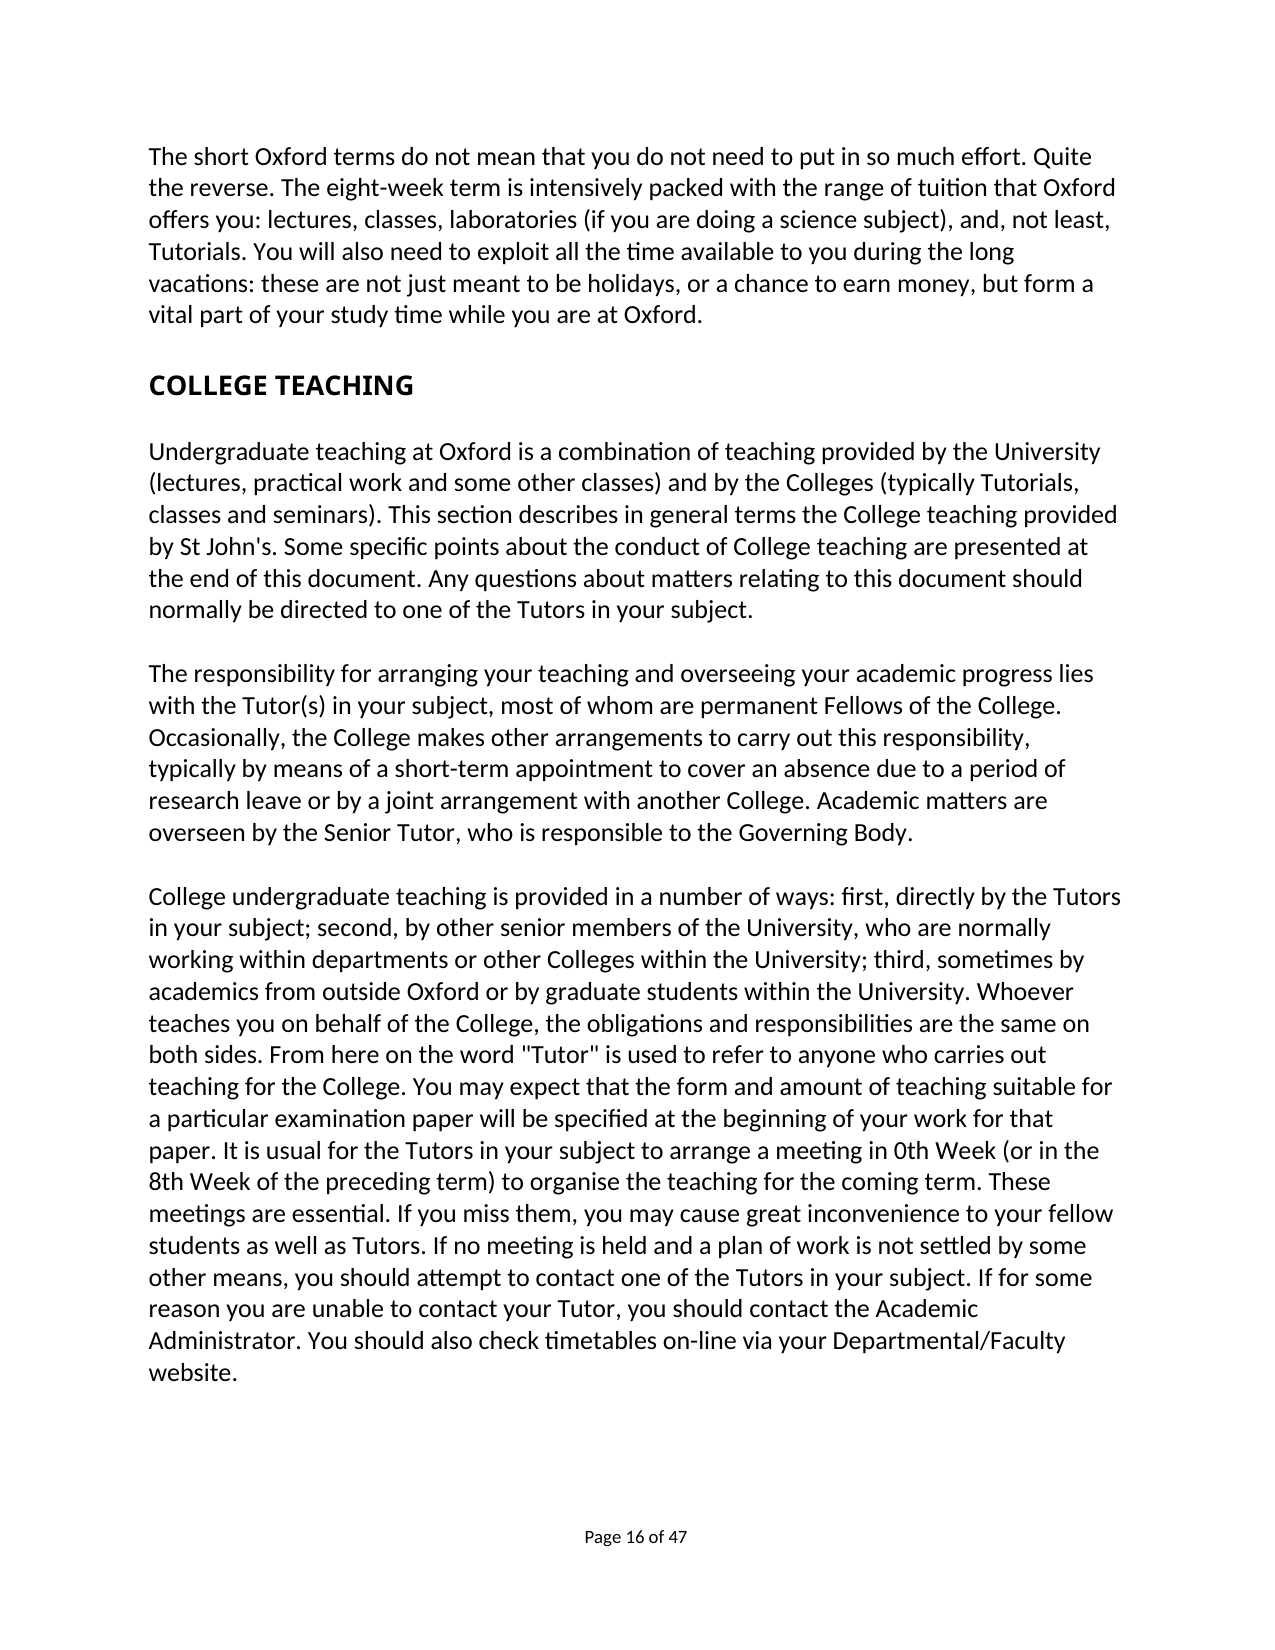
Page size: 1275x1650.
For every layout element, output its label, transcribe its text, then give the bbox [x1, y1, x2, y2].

text Undergraduate teaching at Oxford is a combination of teaching provided by the University (lectures, practical work and some other classes) and by the Colleges (typically Tutorials, classes and seminars). This section describes in general terms the College teaching provided by St John's. Some specific points about the conduct of College teaching are presented at the end of this document. Any questions about matters relating to this document should normally be directed to one of the Tutors in your subject. [148, 435, 1123, 625]
text Tutorials. You will also need to exploit all the time available to you during the long vacations: these are not just meant to be holidays, or a chance to earn money, but form a vital part of your study time while you are at Oxford. [148, 235, 1123, 330]
text The short Oxford terms do not mean that you do not need to put in so much effort. Quite the reverse. The eight-week term is intensively packed with the range of tuition that Oxford offers you: lectures, classes, laboratories (if you are doing a science subject), and, not least, [148, 139, 1123, 235]
text The responsibility for arranging your teaching and overseeing your academic progress lies with the Tutor(s) in your subject, most of whom are permanent Fellows of the College. Occasionally, the College makes other arrangements to carry out this responsibility, typically by means of a short-term appointment to cover an absence due to a period of research leave or by a joint arrangement with another College. Academic matters are overseen by the Senior Tutor, who is responsible to the Governing Body. [148, 657, 1123, 848]
text College undergraduate teaching is provided in a number of ways: first, directly by the Tutors in your subject; second, by other senior members of the University, who are normally working within departments or other Colleges within the University; third, sometimes by academics from outside Oxford or by graduate students within the University. Whoever teaches you on behalf of the College, the obligations and responsibilities are the same on both sides. From here on the word "Tutor" is used to refer to anyone who carries out teaching for the College. You may expect that the form and amount of teaching suitable for a particular examination paper will be specified at the beginning of your work for that paper. It is usual for the Tutors in your subject to arrange a meeting in 0th Week (or in the 8th Week of the preceding term) to organise the teaching for the coming term. These meetings are essential. If you miss them, you may cause great inconvenience to your fellow students as well as Tutors. If no meeting is held and a plan of work is not settled by some other means, you should attempt to contact one of the Tutors in your subject. If for some reason you are unable to contact your Tutor, you should contact the Academic Administrator. You should also check timetables on-line via your Departmental/Faculty website. [148, 879, 1123, 1388]
subtitle COLLEGE TEACHING [148, 366, 1123, 403]
